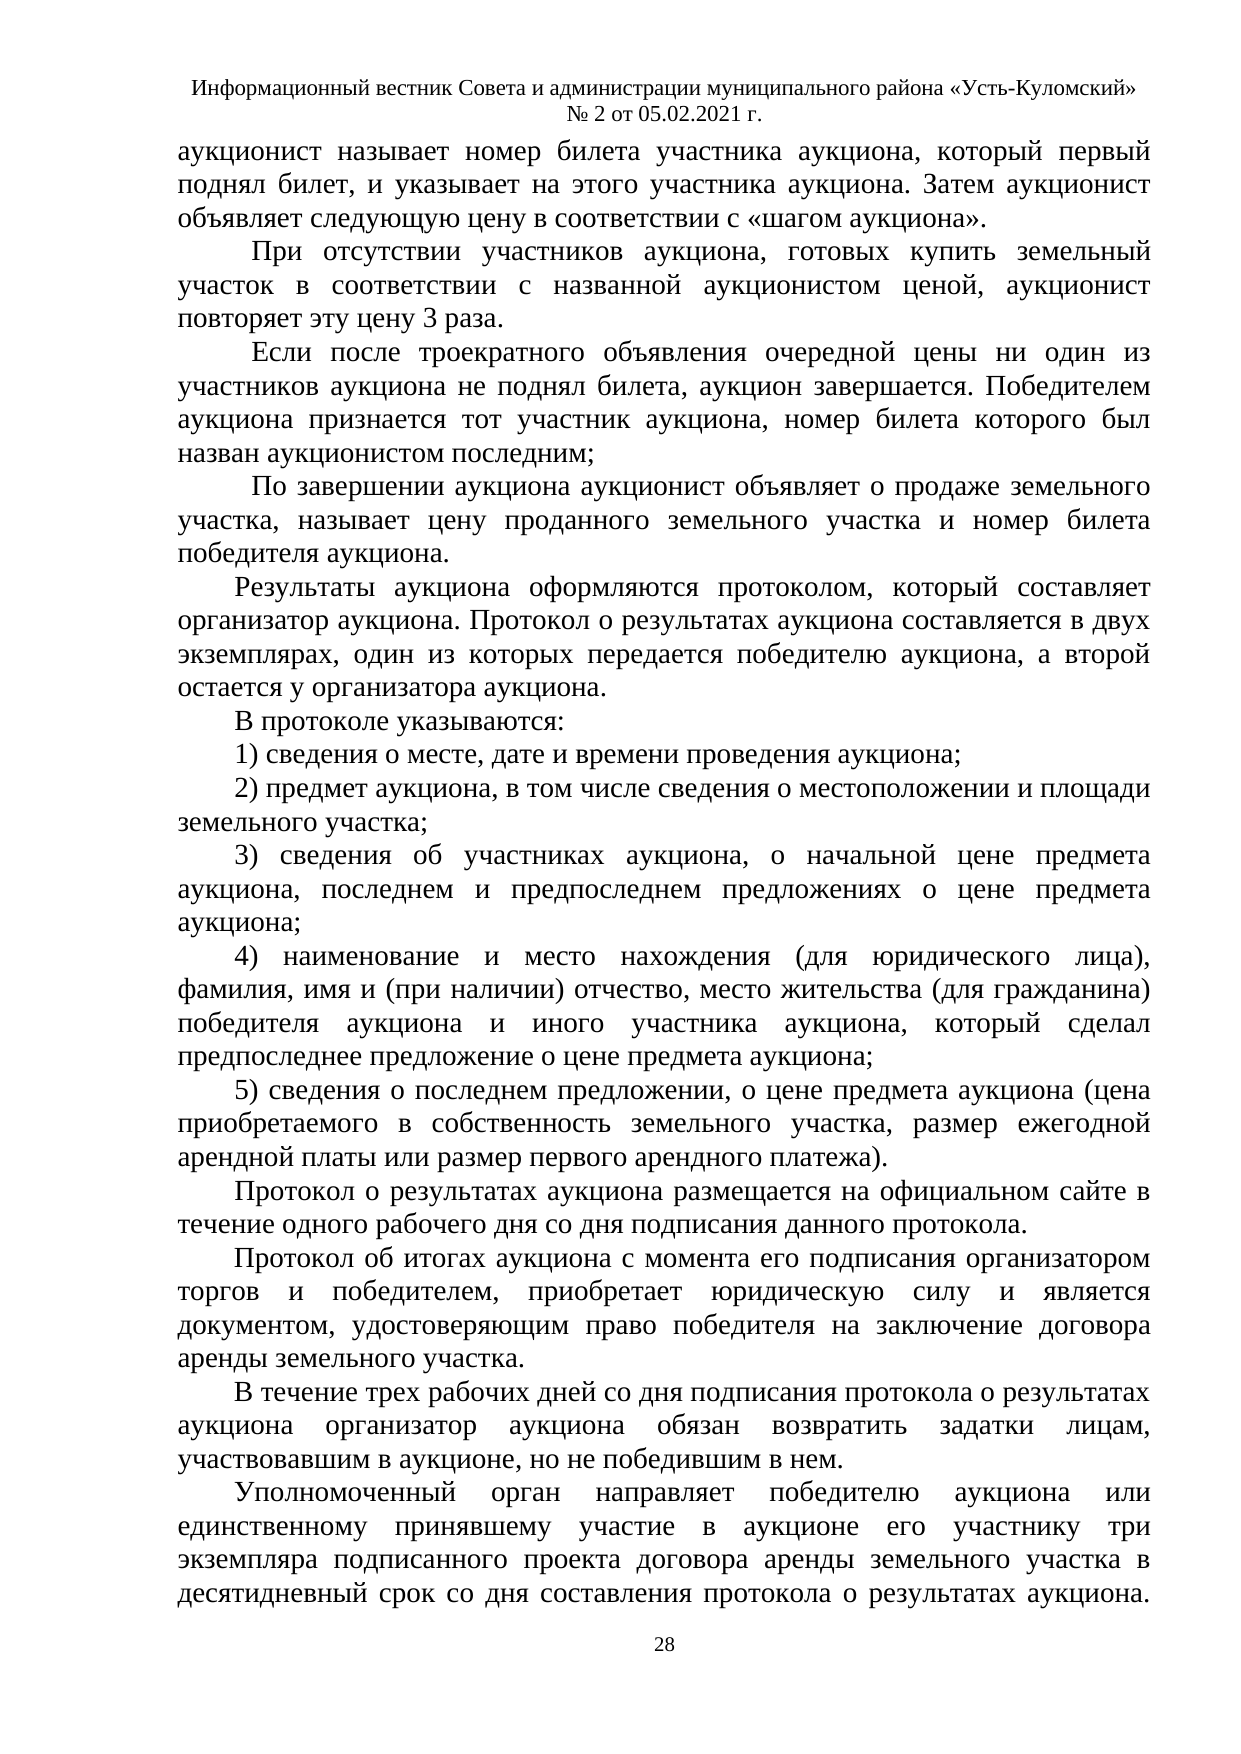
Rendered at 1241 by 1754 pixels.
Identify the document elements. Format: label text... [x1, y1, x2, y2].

text 1) сведения о месте, дате и времени проведения аукциона; [177, 737, 1152, 770]
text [177, 1474, 1152, 1609]
text Протокол о результатах аукциона размещается на официальном сайте в течение одного рабочего дня со дня подписания данного протокола. [177, 1173, 1152, 1240]
text При отсутствии участников аукциона, готовых купить земельный участок в соответствии с названной аукционистом ценой, аукционист повторяет эту цену 3 раза. [177, 233, 1152, 334]
text 2) предмет аукциона, в том числе сведения о местоположении и площади земельного участка; [177, 770, 1152, 837]
text 3) сведения об участниках аукциона, о начальной цене предмета аукциона, последнем и предпоследнем предложениях о цене предмета аукциона; [177, 837, 1152, 938]
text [177, 133, 1152, 233]
text 4) наименование и место нахождения (для юридического лица), фамилия, имя и (при наличии) отчество, место жительства (для гражданина) победителя аукциона и иного участника аукциона, который сделал предпоследнее предложение о цене предмета аукциона; [177, 938, 1152, 1072]
text Результаты аукциона оформляются протоколом, который составляет организатор аукциона. Протокол о результатах аукциона составляется в двух экземплярах, один из которых передается победителю аукциона, а второй остается у организатора аукциона. [177, 569, 1152, 703]
text Если после троекратного объявления очередной цены ни один из участников аукциона не поднял билета, аукцион завершается. Победителем аукциона признается тот участник аукциона, номер билета которого был назван аукционистом последним; [177, 334, 1152, 468]
text В протоколе указываются: [177, 703, 1152, 737]
text По завершении аукциона аукционист объявляет о продаже земельного участка, называет цену проданного земельного участка и номер билета победителя аукциона. [177, 468, 1152, 569]
text В течение трех рабочих дней со дня подписания протокола о результатах аукциона организатор аукциона обязан возвратить задатки лицам, участвовавшим в аукционе, но не победившим в нем. [177, 1374, 1152, 1474]
text 5) сведения о последнем предложении, о цене предмета аукциона (цена приобретаемого в собственность земельного участка, размер ежегодной арендной платы или размер первого арендного платежа). [177, 1072, 1152, 1173]
text Протокол об итогах аукциона с момента его подписания организатором торгов и победителем, приобретает юридическую силу и является документом, удостоверяющим право победителя на заключение договора аренды земельного участка. [177, 1240, 1152, 1374]
